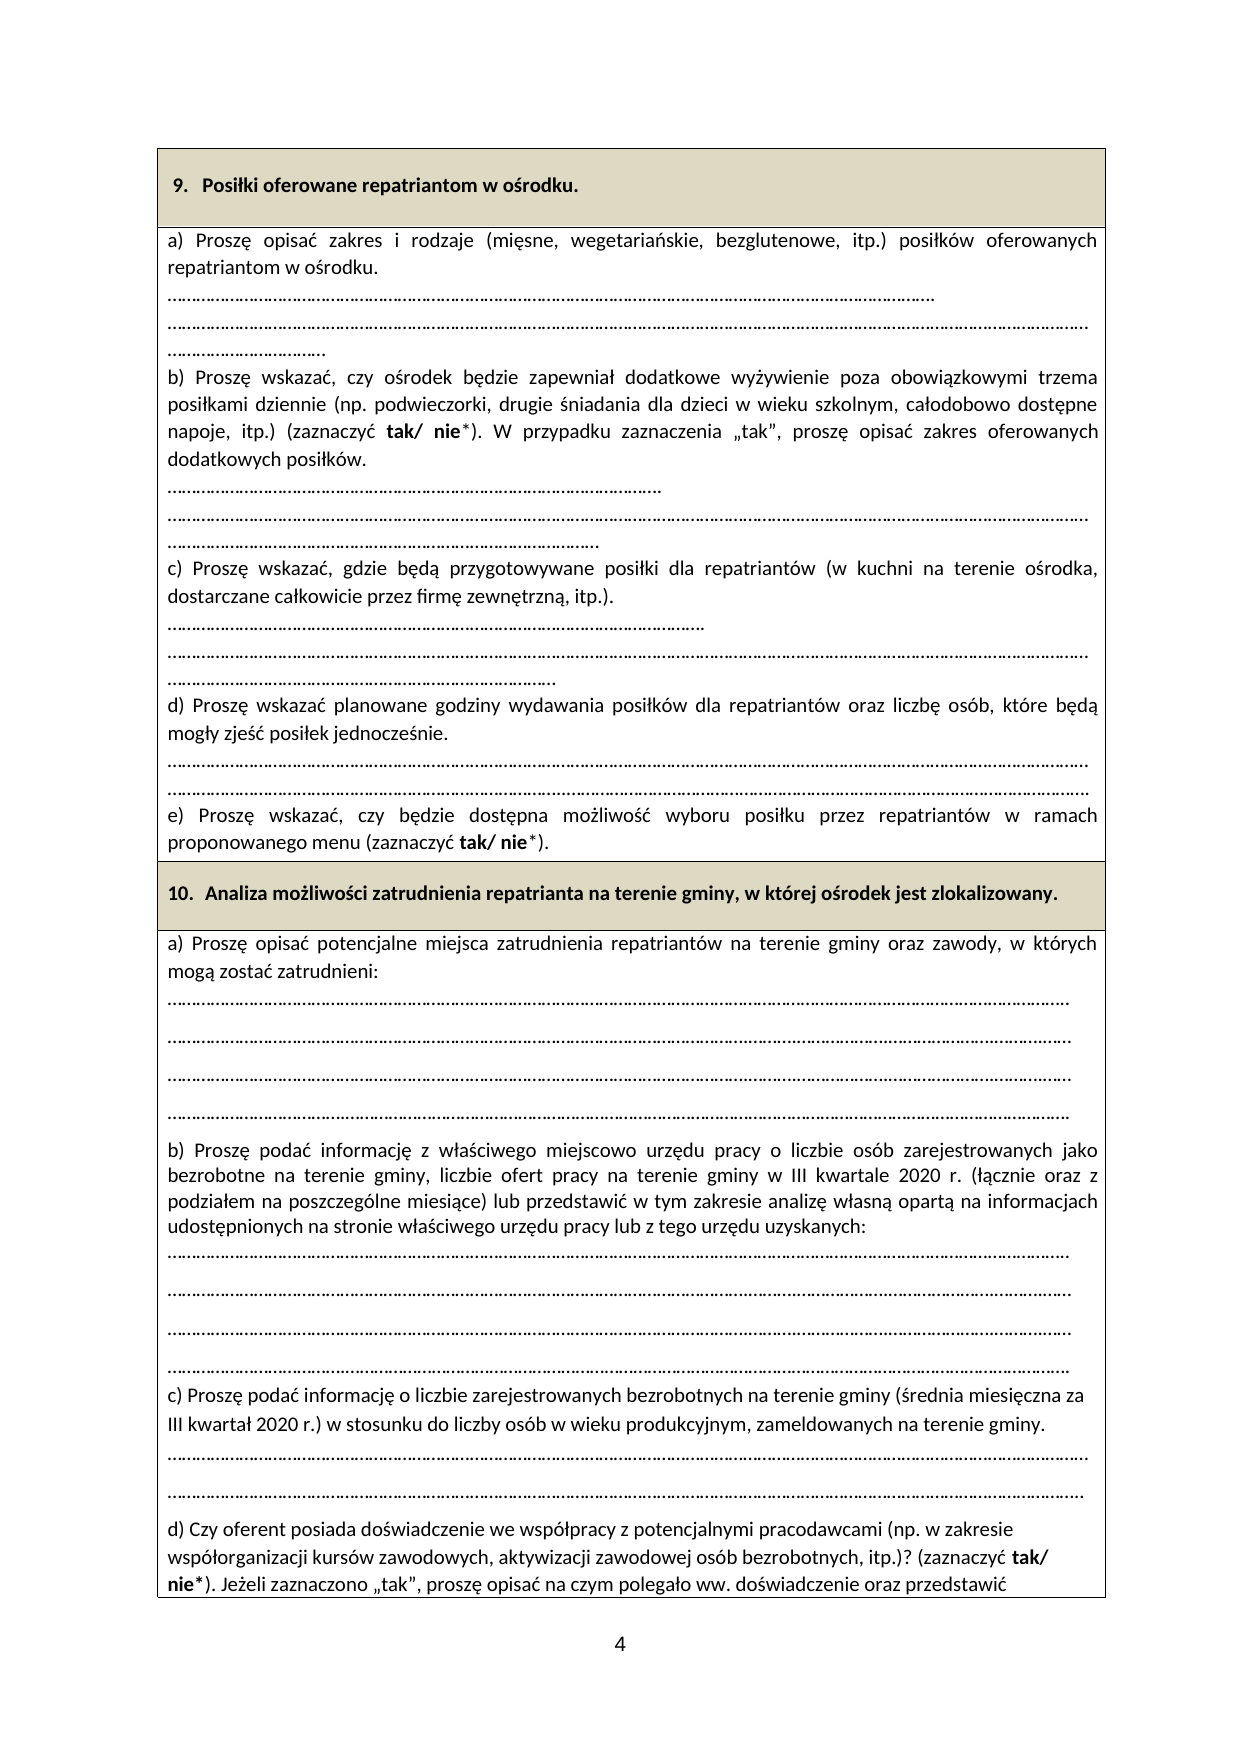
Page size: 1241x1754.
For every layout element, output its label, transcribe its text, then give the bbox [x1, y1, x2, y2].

table_cell Analiza możliwości zatrudnienia repatrianta na terenie gminy, w której ośrodek jest zlokalizowany. [158, 862, 1105, 930]
table_cell a) Proszę opisać zakres i rodzaje (mięsne, wegetariańskie, bezglutenowe, itp.) posiłków oferowanych repatriantom w ośrodku. …………………………………………………………………………………………………………………………………………….……………………………………………………………………………………………………………………………………………………………………………………………………… b) Proszę wskazać, czy ośrodek będzie zapewniał dodatkowe wyżywienie poza obowiązkowymi trzema posiłkami dziennie (np. podwieczorki, drugie śniadania dla dzieci w wieku szkolnym, całodobowo dostępne napoje, itp.) (zaznaczyć tak/ nie*). W przypadku zaznaczenia „tak”, proszę opisać zakres oferowanych dodatkowych posiłków. ………………………………………………………………………………………….………………………………………………………………………………………………………………………………………………………………………………………………………………………………………………………… c) Proszę wskazać, gdzie będą przygotowywane posiłki dla repatriantów (w kuchni na terenie ośrodka, dostarczane całkowicie przez firmę zewnętrzną, itp.). ………………………………………………………………………………………………….………………………………………………………………………………………………………………………………………………………………………………………………………………………………………………… d) Proszę wskazać planowane godziny wydawania posiłków dla repatriantów oraz liczbę osób, które będą mogły zjeść posiłek jednocześnie. …………………………………………………………………………………………………………………………………………………………………………………………………………………………………………………..………………………………………………………………………………………………. e) Proszę wskazać, czy będzie dostępna możliwość wyboru posiłku przez repatriantów w ramach proponowanego menu (zaznaczyć tak/ nie*). [158, 228, 1105, 861]
table_cell Posiłki oferowane repatriantom w ośrodku. [158, 149, 1105, 226]
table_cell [158, 931, 1105, 1597]
